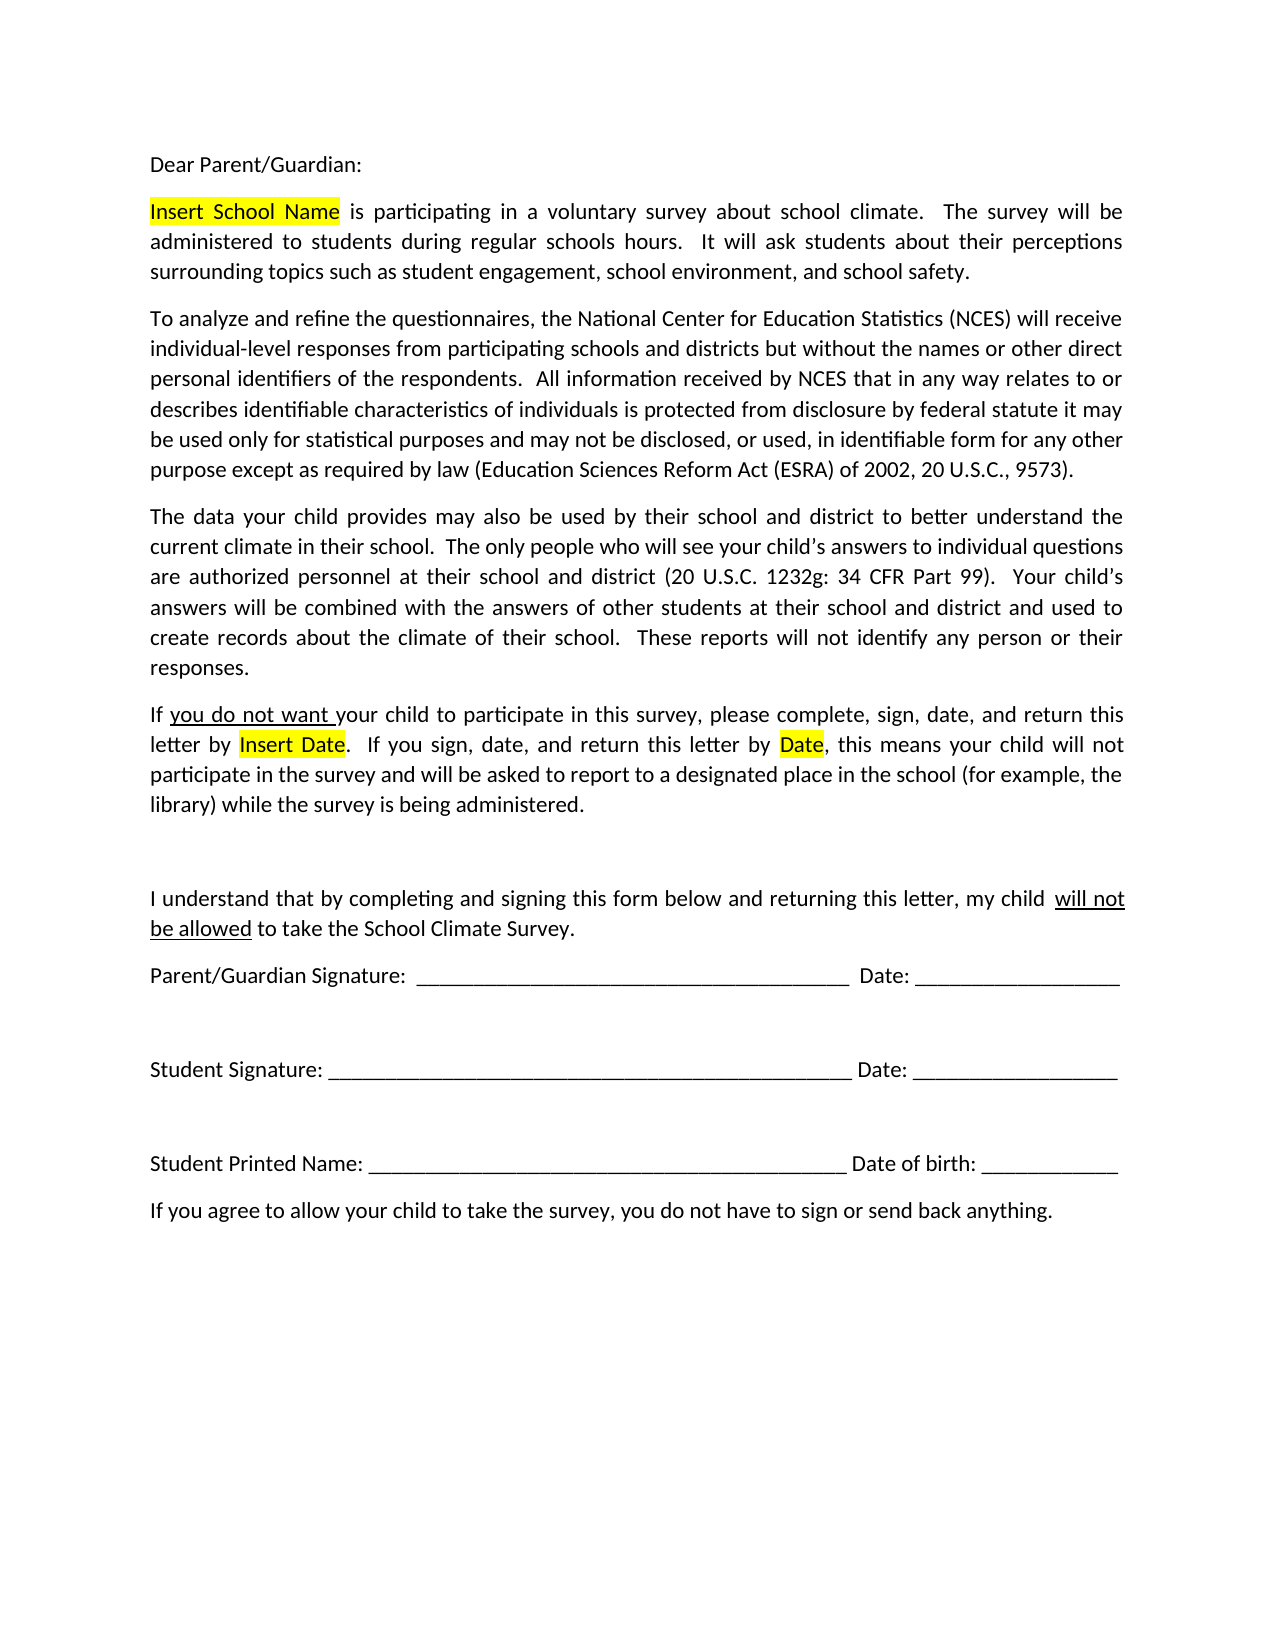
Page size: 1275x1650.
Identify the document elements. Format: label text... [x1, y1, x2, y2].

text Insert School Name is participating in a voluntary survey about school climate. The survey will be administered to students during regular schools hours. It will ask students about their perceptions surrounding topics such as student engagement, school environment, and school safety. [150, 197, 1125, 285]
text I understand that by completing and signing this form below and returning this letter, my child will not be allowed to take the School Climate Survey. [150, 884, 1125, 943]
text Parent/Guardian Signature: ______________________________________ Date: __________________ [150, 961, 1125, 989]
text If you do not want your child to participate in this survey, please complete, sign, date, and return this letter by Insert Date. If you sign, date, and return this letter by Date, this means your child will not participate in the survey and will be asked to report to a designated place in the school (for example, the library) while the survey is being administered. [150, 700, 1125, 819]
text If you agree to allow your child to take the survey, you do not have to sign or send back anything. [150, 1196, 1125, 1224]
text Student Printed Name: __________________________________________ Date of birth: ____________ [150, 1149, 1125, 1177]
text The data your child provides may also be used by their school and district to better understand the current climate in their school. The only people who will see your child’s answers to individual questions are authorized personnel at their school and district (20 U.S.C. 1232g: 34 CFR Part 99). Your child’s answers will be combined with the answers of other students at their school and district and used to create records about the climate of their school. These reports will not identify any person or their responses. [150, 502, 1125, 681]
text Dear Parent/Guardian: [150, 150, 1125, 178]
text Student Signature: ______________________________________________ Date: __________________ [150, 1055, 1125, 1083]
text To analyze and refine the questionnaires, the National Center for Education Statistics (NCES) will receive individual-level responses from participating schools and districts but without the names or other direct personal identifiers of the respondents. All information received by NCES that in any way relates to or describes identifiable characteristics of individuals is protected from disclosure by federal statute it may be used only for statistical purposes and may not be disclosed, or used, in identifiable form for any other purpose except as required by law (Education Sciences Reform Act (ESRA) of 2002, 20 U.S.C., 9573). [150, 304, 1125, 483]
